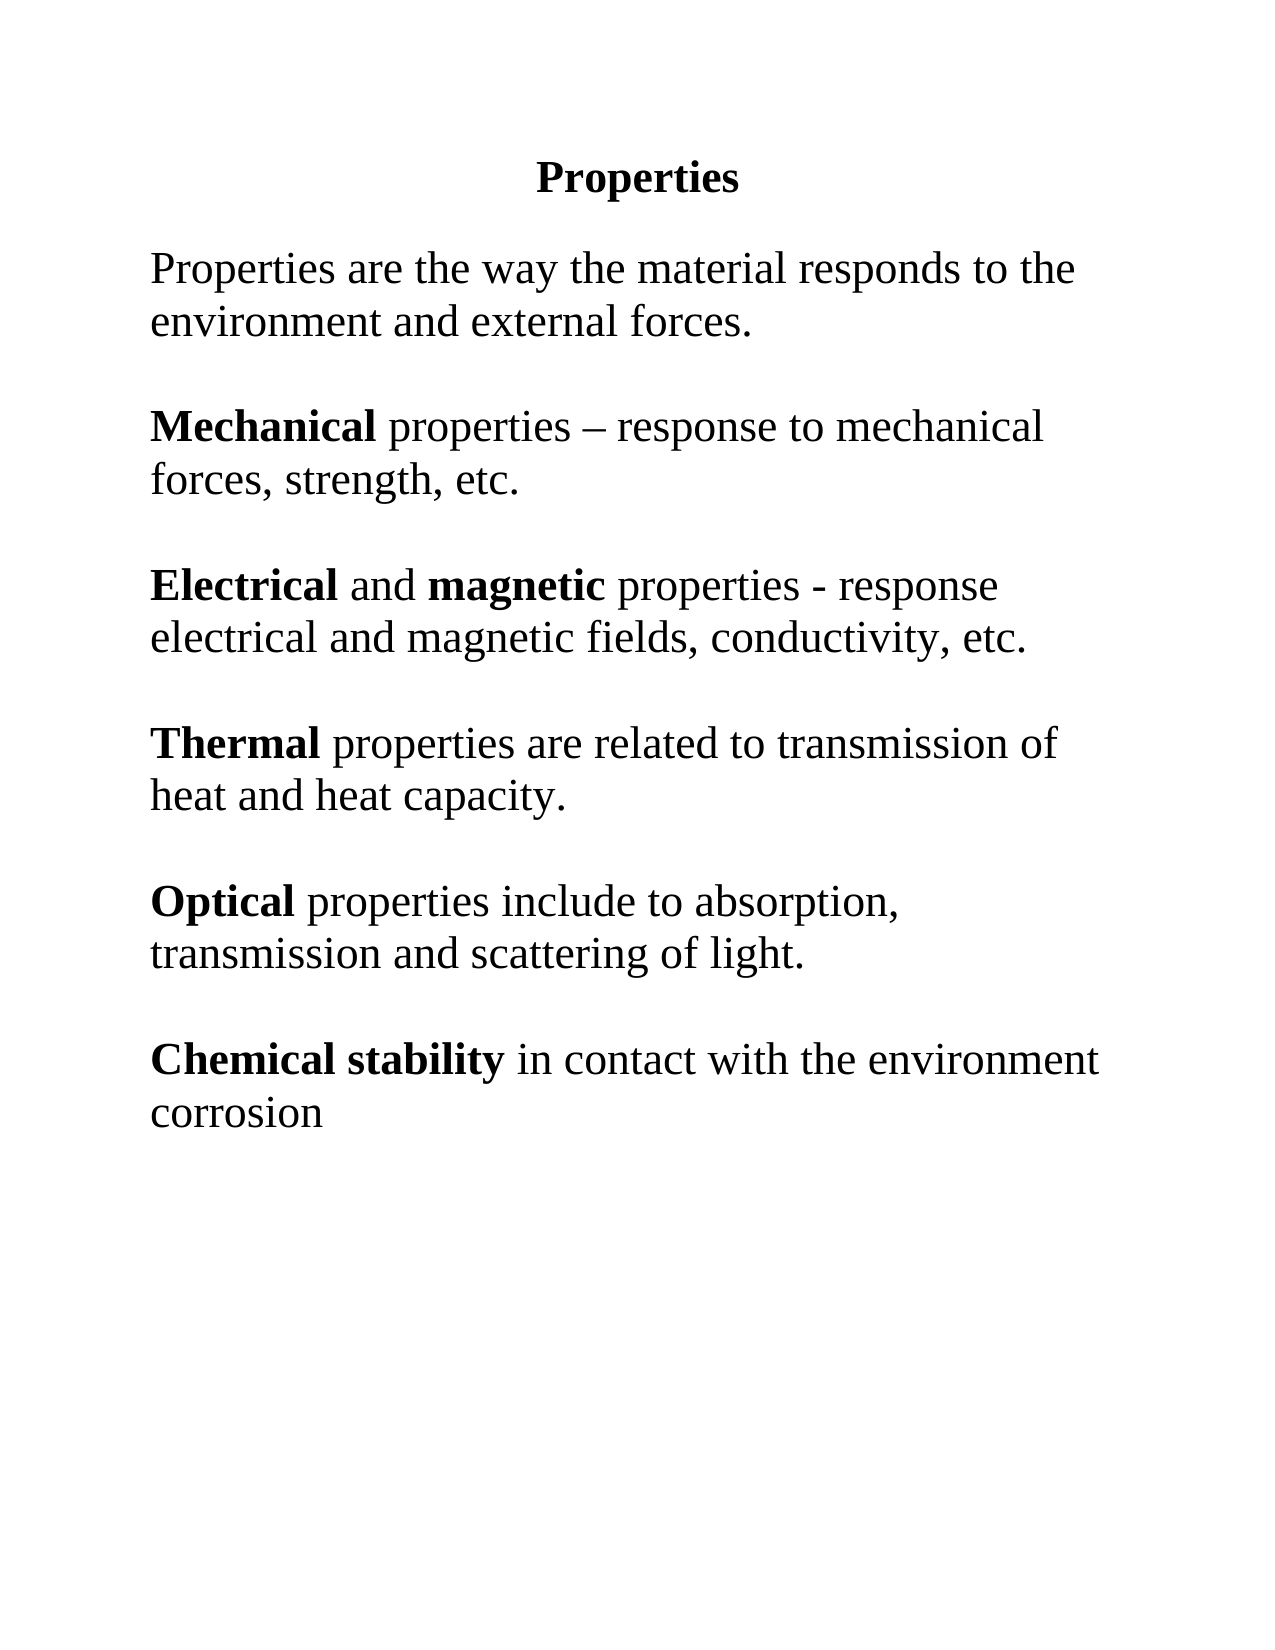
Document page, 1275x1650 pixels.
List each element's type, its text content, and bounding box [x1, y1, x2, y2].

text Chemical stability in contact with the environment corrosion [150, 1032, 1125, 1137]
text environment and external forces. [150, 294, 1125, 346]
text Electrical and magnetic properties - response electrical and magnetic fields, conductivity, etc. [150, 557, 1125, 663]
text Optical properties include to absorption, transmission and scattering of light. [150, 873, 1125, 979]
text Mechanical properties – response to mechanical forces, strength, etc. [150, 399, 1125, 504]
text Thermal properties are related to transmission of heat and heat capacity. [150, 715, 1125, 821]
text Properties are the way the material responds to the [150, 241, 1125, 294]
text Properties [150, 150, 1125, 203]
